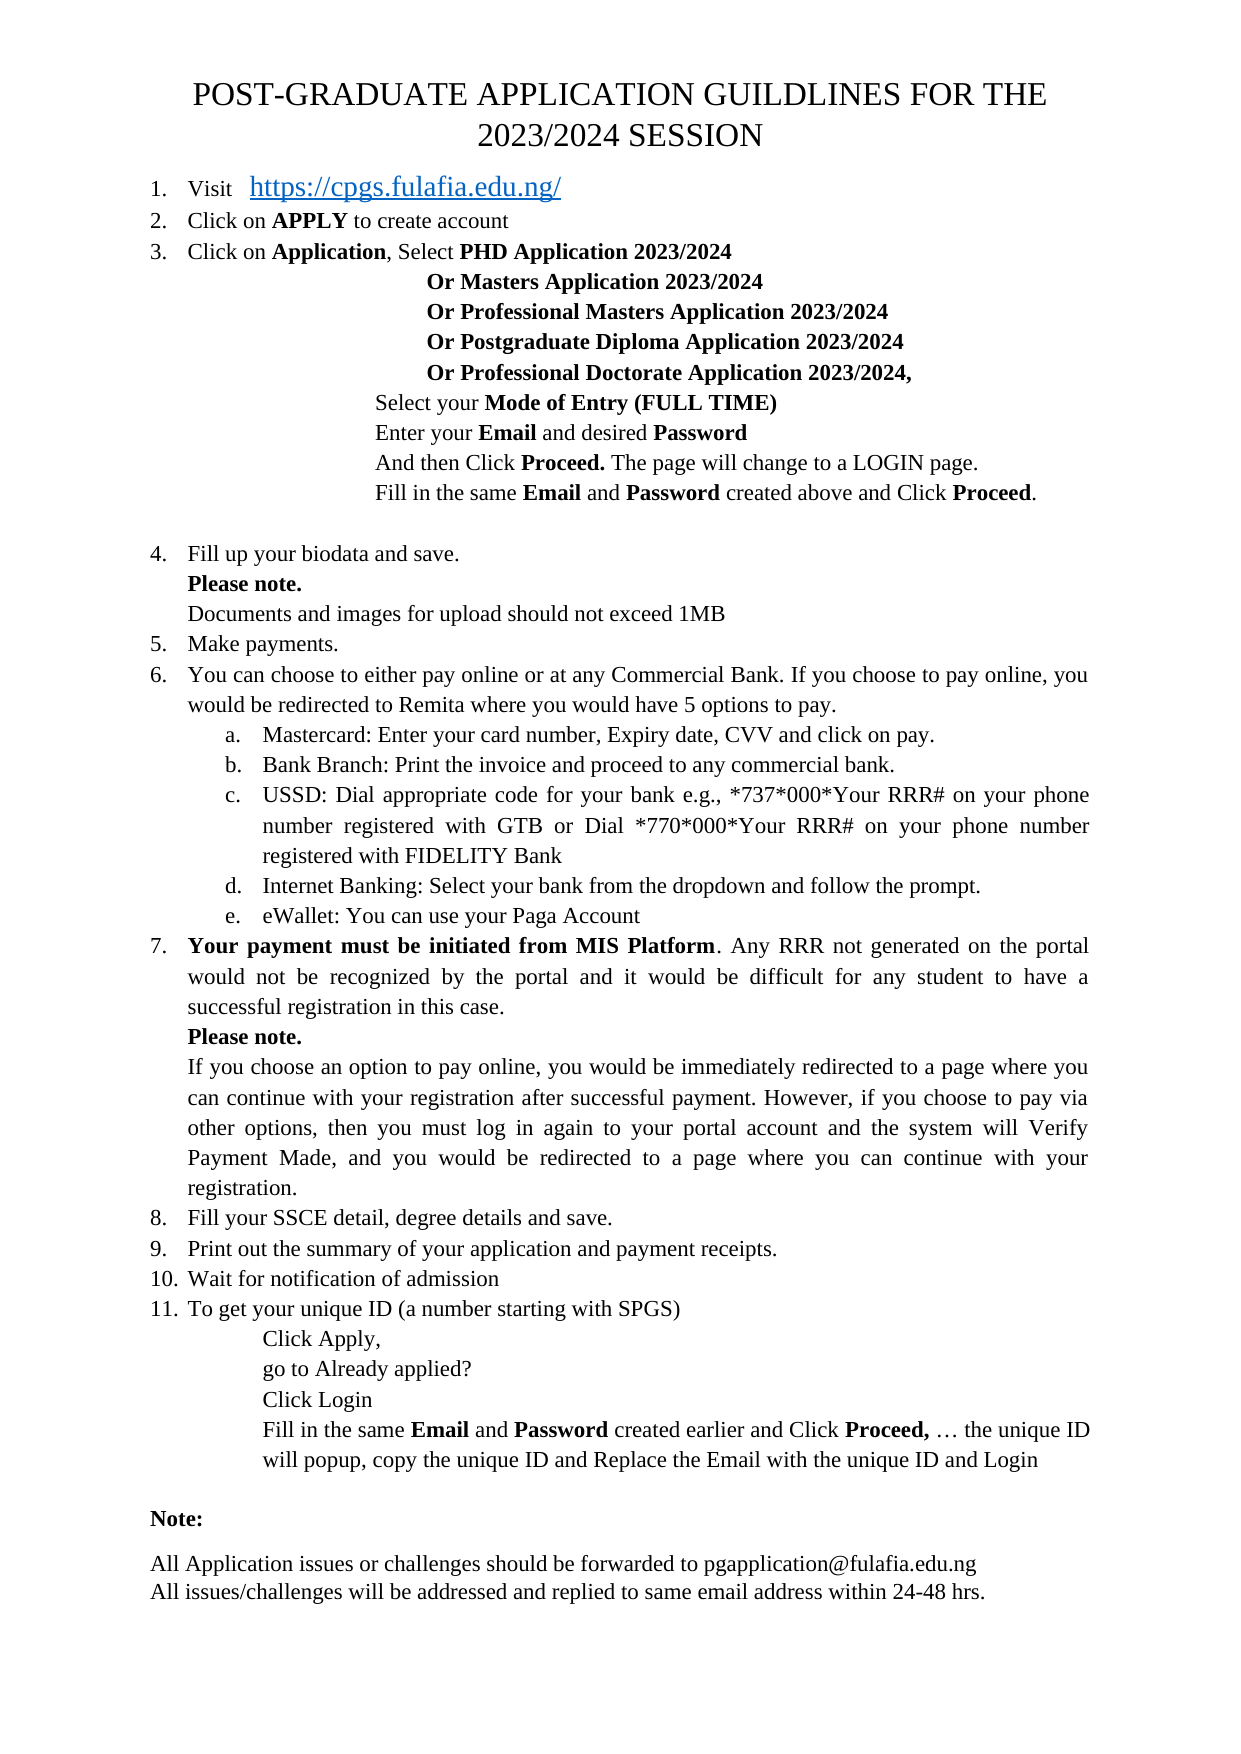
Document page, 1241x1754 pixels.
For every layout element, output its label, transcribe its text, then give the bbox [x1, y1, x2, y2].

list Click Apply, [262, 1325, 1090, 1352]
list Please note. [187, 1023, 1090, 1049]
list Enter your Email and desired Password [375, 419, 1090, 445]
list Fill in the same Email and Password created above and Click Proceed. [300, 479, 1090, 506]
list And then Click Proceed. The page will change to a LOGIN page. [300, 449, 1090, 476]
list Print out the summary of your application and payment receipts. [150, 1235, 1090, 1261]
list Mastercard: Enter your card number, Expiry date, CVV and click on pay. [225, 721, 1090, 747]
list Or Professional Masters Application 2023/2024 [375, 298, 1090, 324]
list Fill in the same Email and Password created earlier and Click Proceed, … the unique ID will popup, copy the unique ID and Replace the Email with the unique ID and Login [262, 1416, 1090, 1472]
list eWallet: You can use your Paga Account [225, 902, 1090, 929]
list Make payments. [150, 631, 1090, 657]
list Or Professional Doctorate Application 2023/2024, [375, 359, 1090, 385]
list Select your Mode of Entry (FULL TIME) [375, 389, 1090, 415]
list Please note. [187, 570, 1090, 596]
text Note: [150, 1505, 1090, 1531]
list To get your unique ID (a number starting with SPGS) [150, 1295, 1090, 1321]
text All issues/challenges will be addressed and replied to same email address within 24-48 hrs. [150, 1578, 1090, 1605]
list Click on Application, Select PHD Application 2023/2024 [150, 238, 1090, 264]
text All Application issues or challenges should be forwarded to pgapplication@fulafia.edu.ng [150, 1550, 1090, 1576]
list Click Login [262, 1386, 1090, 1412]
list Internet Banking: Select your bank from the dropdown and follow the prompt. [225, 872, 1090, 898]
list Visit https://cpgs.fulafia.edu.ng/ [150, 169, 1090, 203]
list Click on APPLY to create account [150, 208, 1090, 234]
list Fill your SSCE detail, degree details and save. [150, 1204, 1090, 1231]
list Documents and images for upload should not exceed 1MB [187, 600, 1090, 627]
list Bank Branch: Print the invoice and proceed to any commercial bank. [225, 751, 1090, 778]
list Wait for notification of admission [150, 1265, 1090, 1291]
text POST-GRADUATE APPLICATION GUILDLINES FOR THE 2023/2024 SESSION [150, 74, 1090, 153]
list Or Postgraduate Diploma Application 2023/2024 [375, 328, 1090, 355]
list Fill up your biodata and save. [150, 540, 1090, 566]
list Or Masters Application 2023/2024 [375, 268, 1090, 294]
list USSD: Dial appropriate code for your bank e.g., *737*000*Your RRR# on your phone number registered with GTB or Dial *770*000*Your RRR# on your phone number registered with FIDELITY Bank [225, 782, 1090, 868]
list go to Already applied? [262, 1356, 1090, 1382]
list You can choose to either pay online or at any Commercial Bank. If you choose to pay online, you would be redirected to Remita where you would have 5 options to pay. [150, 661, 1090, 717]
list If you choose an option to pay online, you would be immediately redirected to a page where you can continue with your registration after successful payment. However, if you choose to pay via other options, then you must log in again to your portal account and the system will Verify Payment Made, and you would be redirected to a page where you can continue with your registration. [187, 1053, 1090, 1201]
list Your payment must be initiated from MIS Platform. Any RRR not generated on the portal would not be recognized by the portal and it would be difficult for any student to have a successful registration in this case. [150, 933, 1090, 1019]
